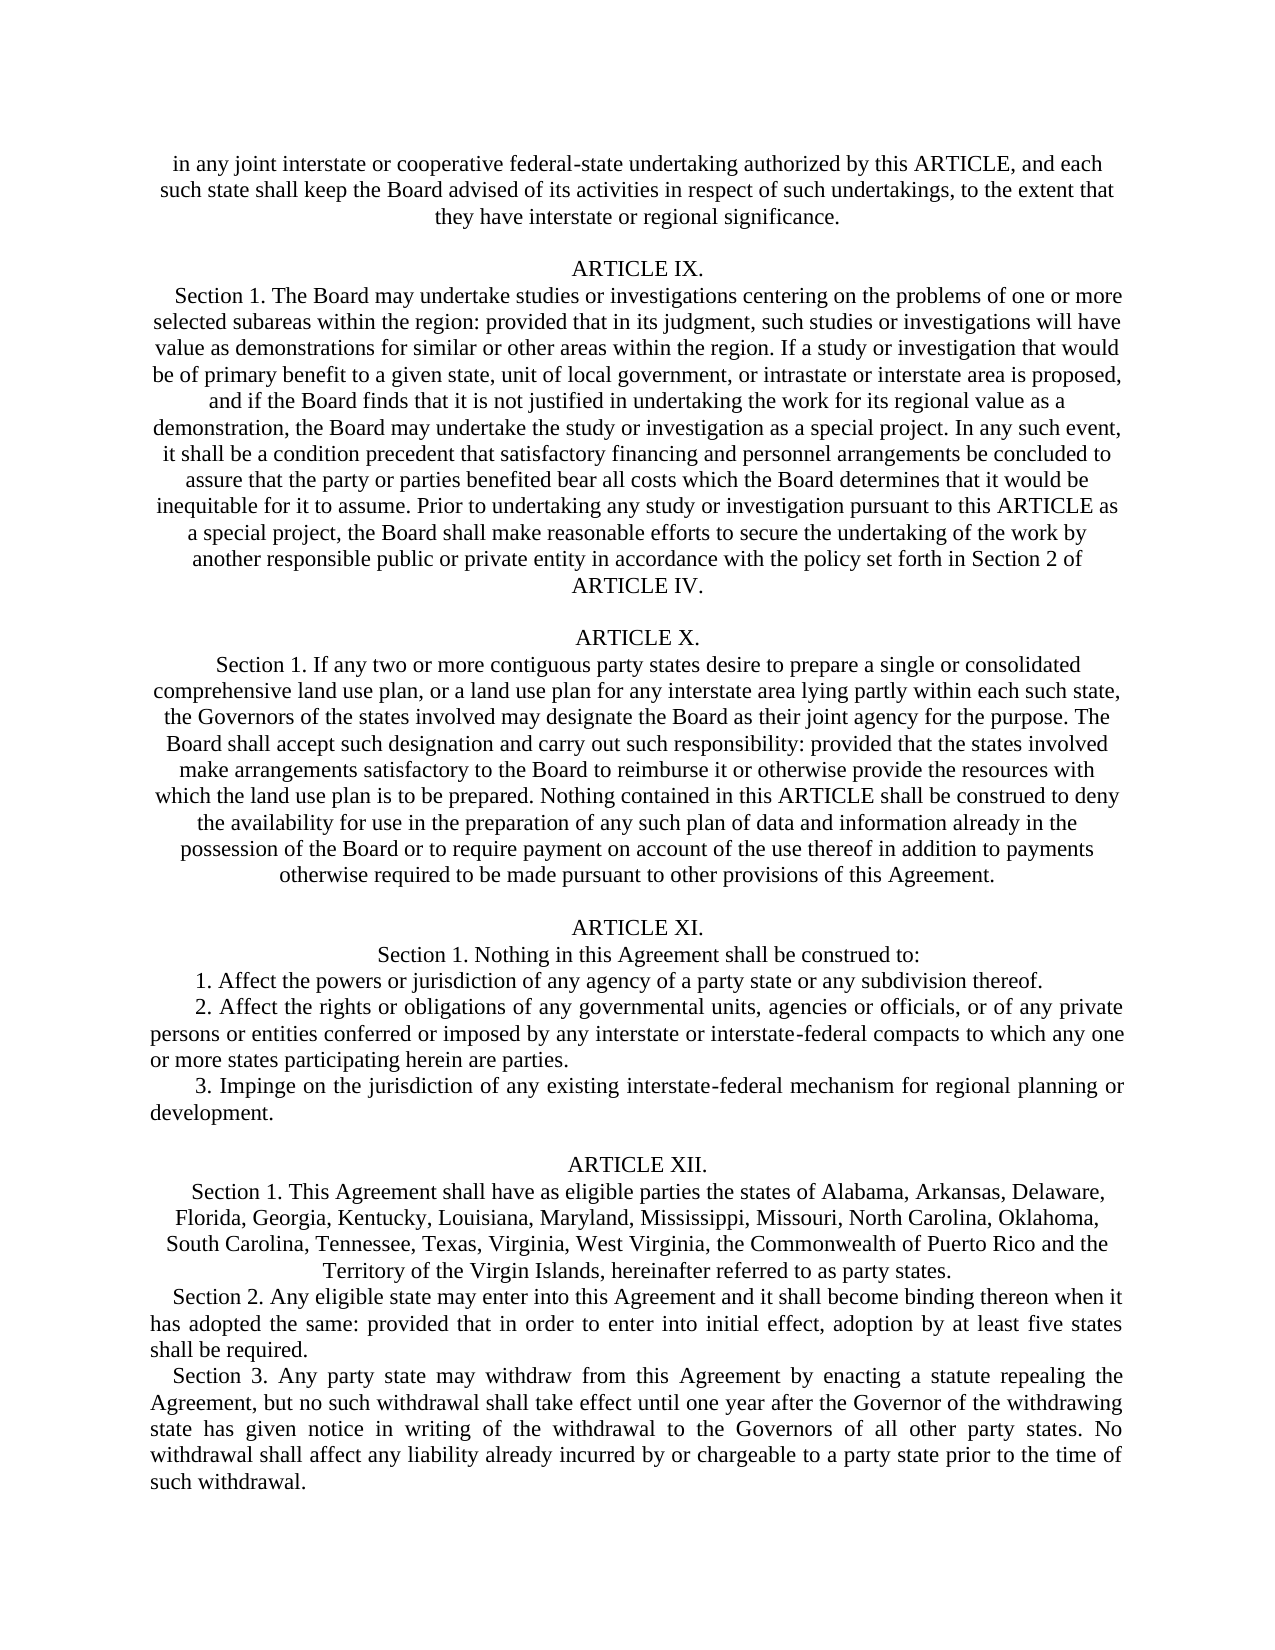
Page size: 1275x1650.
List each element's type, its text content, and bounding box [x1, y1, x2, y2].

text 2. Affect the rights or obligations of any governmental units, agencies or officials, or of any private persons or entities conferred or imposed by any interstate or interstate-federal compacts to which any one or more states participating herein are parties. [150, 993, 1125, 1072]
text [150, 150, 1125, 229]
text ARTICLE IX. [150, 255, 1125, 282]
text Section 1. If any two or more contiguous party states desire to prepare a single or consolidated comprehensive land use plan, or a land use plan for any interstate area lying partly within each such state, the Governors of the states involved may designate the Board as their joint agency for the purpose. The Board shall accept such designation and carry out such responsibility: provided that the states involved make arrangements satisfactory to the Board to reimburse it or otherwise provide the resources with which the land use plan is to be prepared. Nothing contained in this ARTICLE shall be construed to deny the availability for use in the preparation of any such plan of data and information already in the possession of the Board or to require payment on account of the use thereof in addition to payments otherwise required to be made pursuant to other provisions of this Agreement. [150, 651, 1125, 888]
text 1. Affect the powers or jurisdiction of any agency of a party state or any subdivision thereof. [150, 967, 1125, 993]
text Section 3. Any party state may withdraw from this Agreement by enacting a statute repealing the Agreement, but no such withdrawal shall take effect until one year after the Governor of the withdrawing state has given notice in writing of the withdrawal to the Governors of all other party states. No withdrawal shall affect any liability already incurred by or chargeable to a party state prior to the time of such withdrawal. [150, 1362, 1125, 1494]
text ARTICLE XII. [150, 1151, 1125, 1178]
text Section 1. The Board may undertake studies or investigations centering on the problems of one or more selected subareas within the region: provided that in its judgment, such studies or investigations will have value as demonstrations for similar or other areas within the region. If a study or investigation that would be of primary benefit to a given state, unit of local government, or intrastate or interstate area is proposed, and if the Board finds that it is not justified in undertaking the work for its regional value as a demonstration, the Board may undertake the study or investigation as a special project. In any such event, it shall be a condition precedent that satisfactory financing and personnel arrangements be concluded to assure that the party or parties benefited bear all costs which the Board determines that it would be inequitable for it to assume. Prior to undertaking any study or investigation pursuant to this ARTICLE as a special project, the Board shall make reasonable efforts to secure the undertaking of the work by another responsible public or private entity in accordance with the policy set forth in Section 2 of ARTICLE IV. [150, 282, 1125, 598]
text Section 1. This Agreement shall have as eligible parties the states of Alabama, Arkansas, Delaware, Florida, Georgia, Kentucky, Louisiana, Maryland, Mississippi, Missouri, North Carolina, Oklahoma, South Carolina, Tennessee, Texas, Virginia, West Virginia, the Commonwealth of Puerto Rico and the Territory of the Virgin Islands, hereinafter referred to as party states. [150, 1178, 1125, 1283]
text 3. Impinge on the jurisdiction of any existing interstate-federal mechanism for regional planning or development. [150, 1072, 1125, 1125]
text ARTICLE X. [150, 624, 1125, 651]
text Section 2. Any eligible state may enter into this Agreement and it shall become binding thereon when it has adopted the same: provided that in order to enter into initial effect, adoption by at least five states shall be required. [150, 1283, 1125, 1362]
text Section 1. Nothing in this Agreement shall be construed to: [150, 941, 1125, 967]
text ARTICLE XI. [150, 914, 1125, 941]
